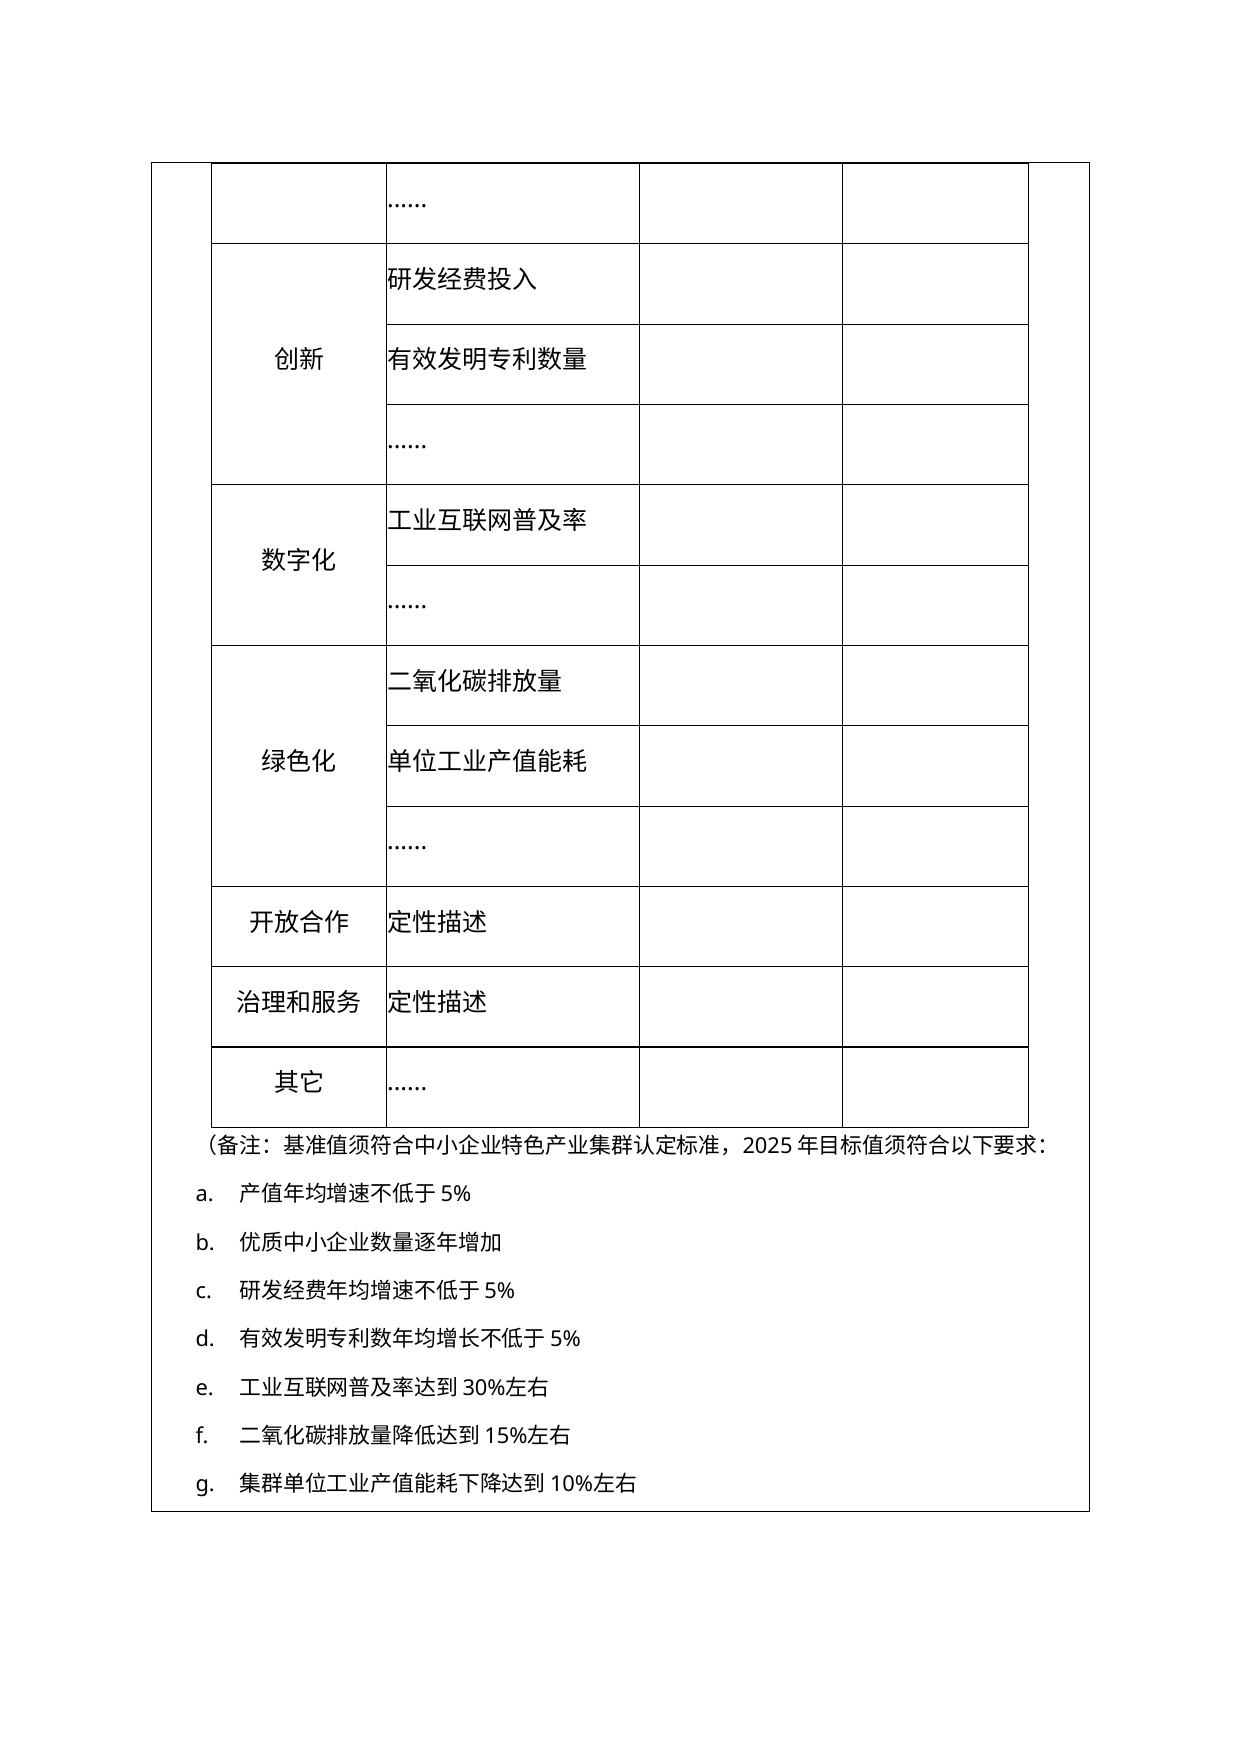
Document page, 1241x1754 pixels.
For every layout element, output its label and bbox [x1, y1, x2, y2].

table_header [152, 163, 1089, 1511]
